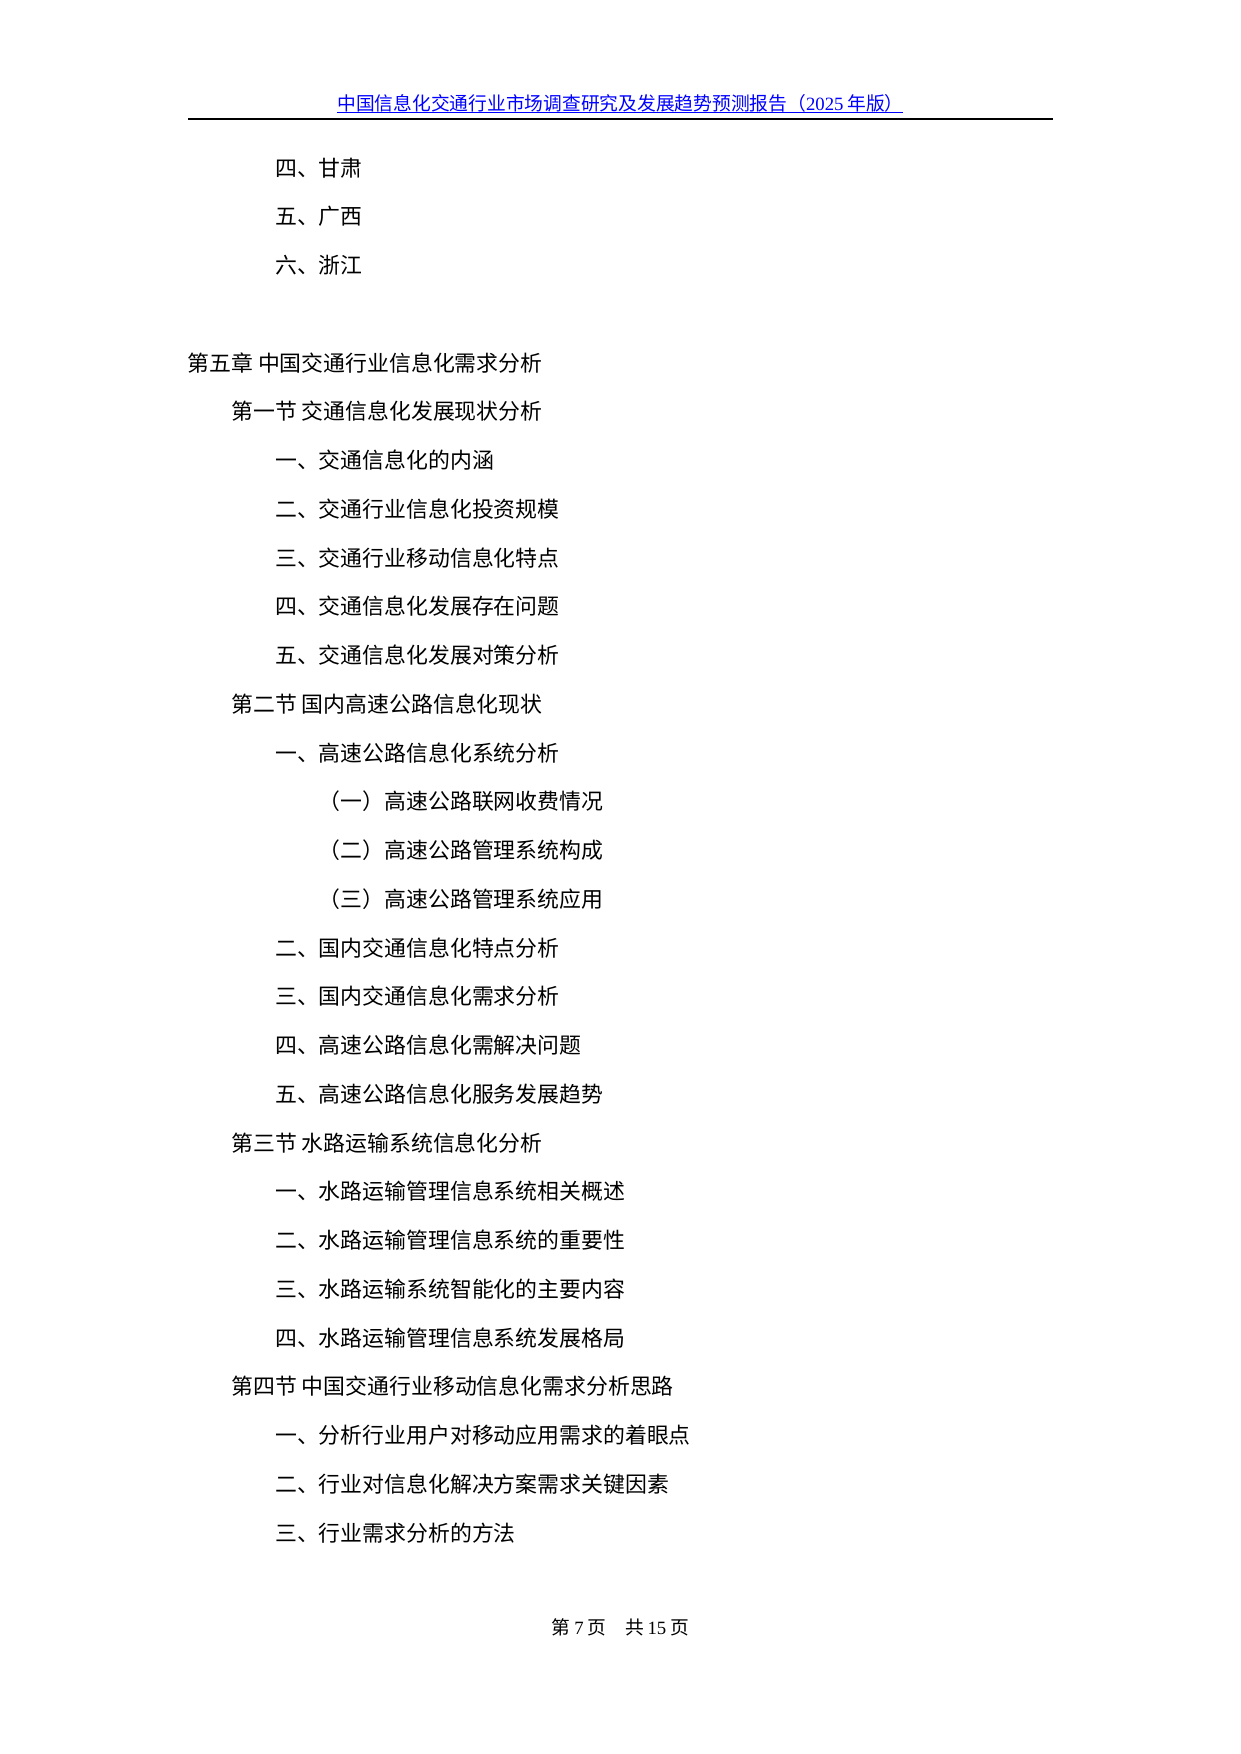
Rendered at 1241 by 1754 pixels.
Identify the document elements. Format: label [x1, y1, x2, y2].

text [187, 150, 1053, 1548]
